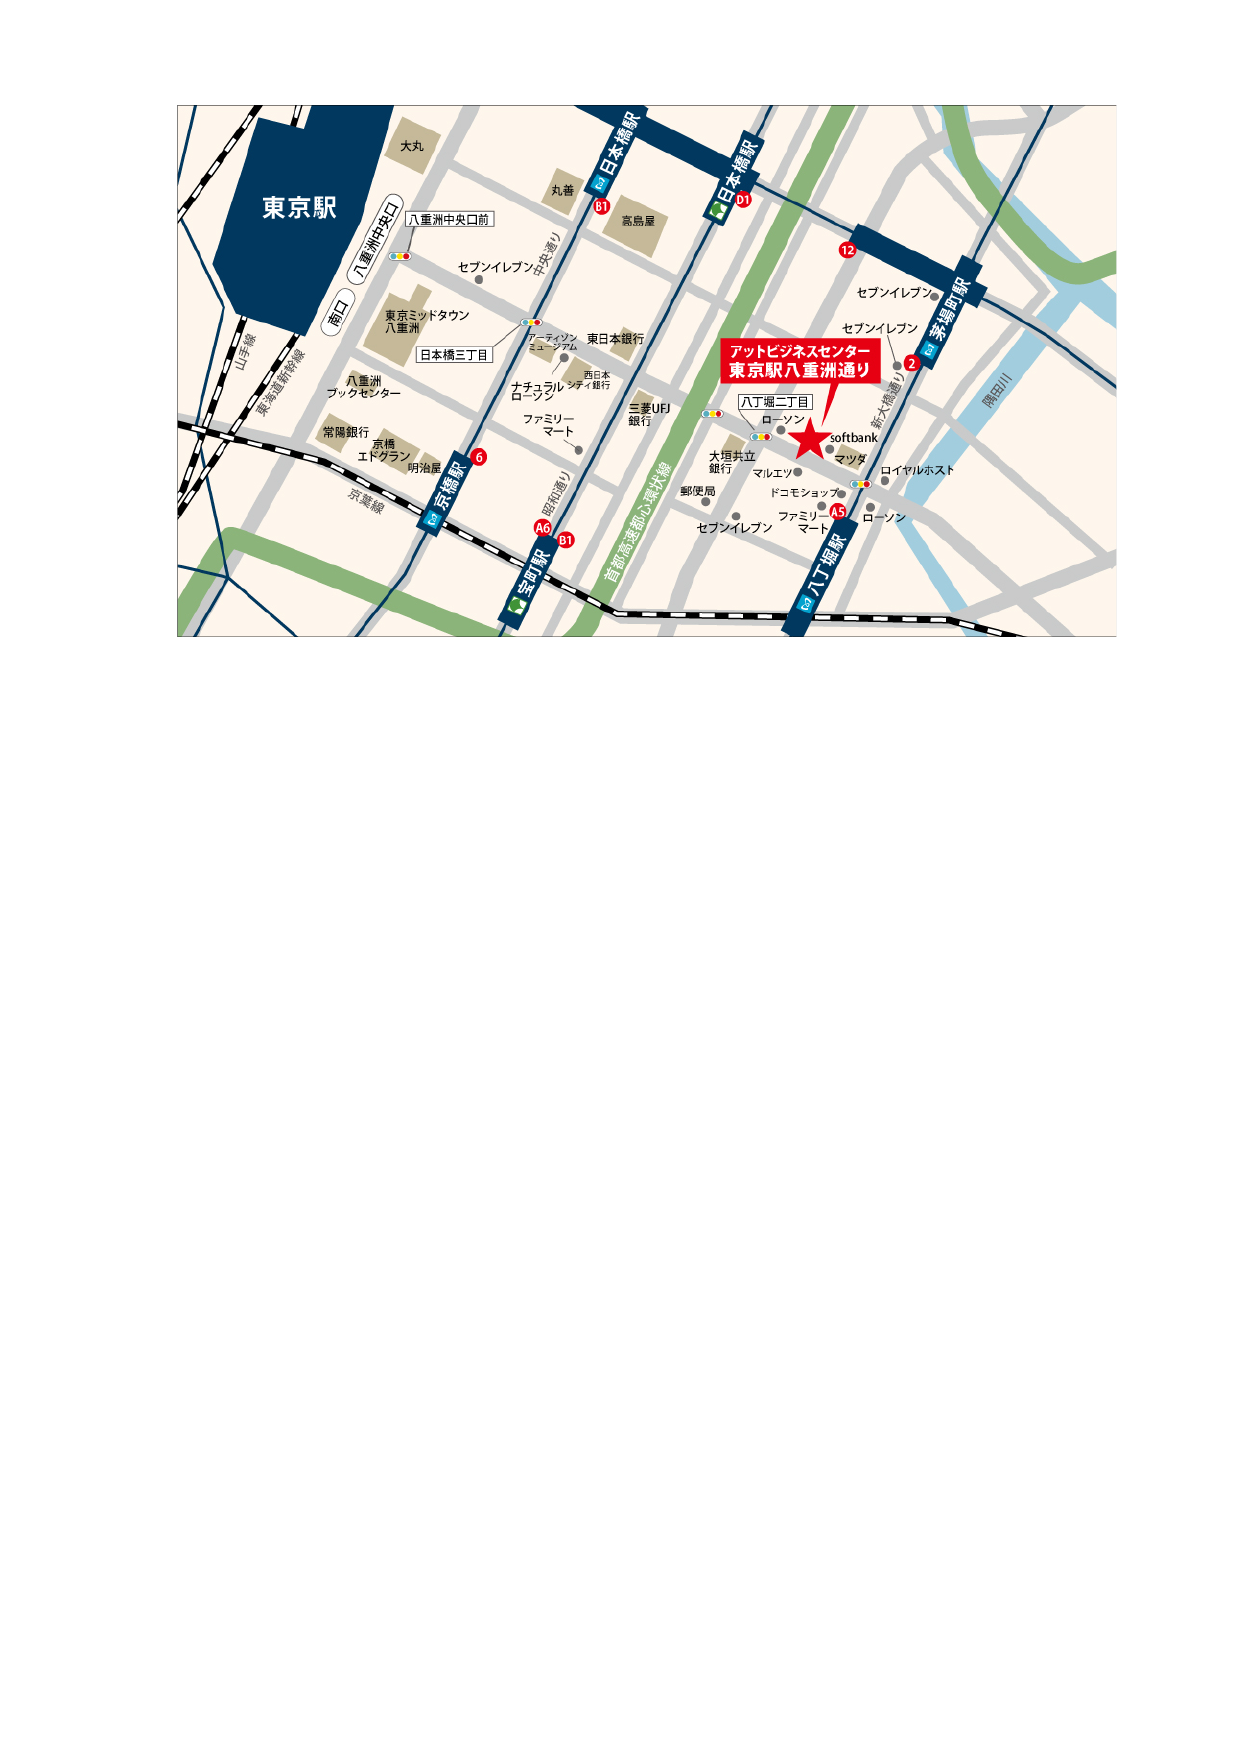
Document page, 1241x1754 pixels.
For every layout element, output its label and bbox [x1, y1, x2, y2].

picture [177, 105, 1117, 637]
